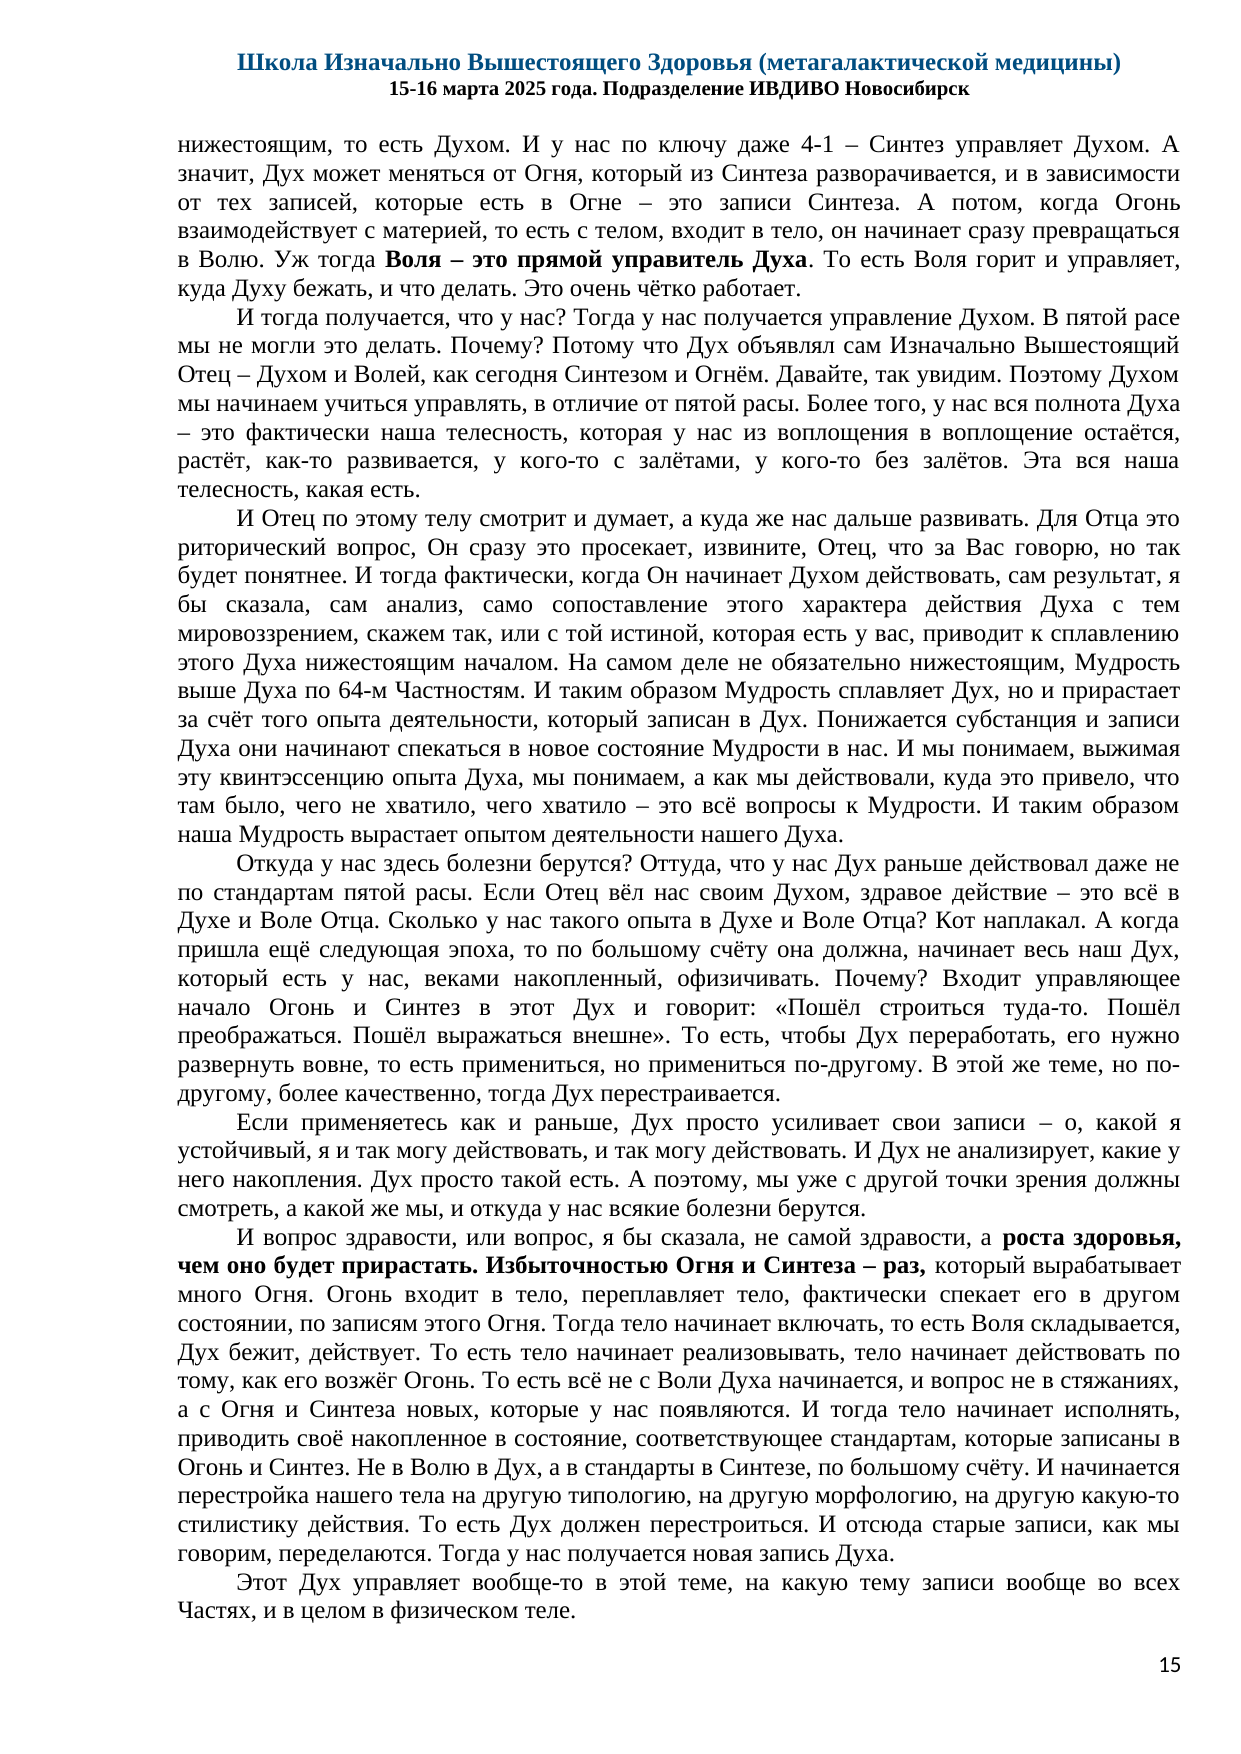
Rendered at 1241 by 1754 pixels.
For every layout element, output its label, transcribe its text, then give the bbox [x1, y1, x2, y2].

text И Отец по этому телу смотрит и думает, а куда же нас дальше развивать. Для Отца это риторический вопрос, Он сразу это просекает, извините, Отец, что за Вас говорю, но так будет понятнее. И тогда фактически, когда Он начинает Духом действовать, сам результат, я бы сказала, сам анализ, само сопоставление этого характера действия Духа с тем мировоззрением, скажем так, или с той истиной, которая есть у вас, приводит к сплавлению этого Духа нижестоящим началом. На самом деле не обязательно нижестоящим, Мудрость выше Духа по 64-м Частностям. И таким образом Мудрость сплавляет Дух, но и прирастает за счёт того опыта деятельности, который записан в Дух. Понижается субстанция и записи Духа они начинают спекаться в новое состояние Мудрости в нас. И мы понимаем, выжимая эту квинтэссенцию опыта Духа, мы понимаем, а как мы действовали, куда это привело, что там было, чего не хватило, чего хватило – это всё вопросы к Мудрости. И таким образом наша Мудрость вырастает опытом деятельности нашего Духа. [177, 503, 1181, 848]
text И вопрос здравости, или вопрос, я бы сказала, не самой здравости, а роста здоровья, чем оно будет прирастать. Избыточностью Огня и Синтеза – раз, который вырабатывает много Огня. Огонь входит в тело, переплавляет тело, фактически спекает его в другом состоянии, по записям этого Огня. Тогда тело начинает включать, то есть Воля складывается, Дух бежит, действует. То есть тело начинает реализовывать, тело начинает действовать по тому, как его возжёг Огонь. То есть всё не с Воли Духа начинается, и вопрос не в стяжаниях, а с Огня и Синтеза новых, которые у нас появляются. И тогда тело начинает исполнять, приводить своё накопленное в состояние, соответствующее стандартам, которые записаны в Огонь и Синтез. Не в Волю в Дух, а в стандарты в Синтезе, по большому счёту. И начинается перестройка нашего тела на другую типологию, на другую морфологию, на другую какую-то стилистику действия. То есть Дух должен перестроиться. И отсюда старые записи, как мы говорим, переделаются. Тогда у нас получается новая запись Духа. [177, 1222, 1181, 1567]
text Откуда у нас здесь болезни берутся? Оттуда, что у нас Дух раньше действовал даже не по стандартам пятой расы. Если Отец вёл нас своим Духом, здравое действие – это всё в Духе и Воле Отца. Сколько у нас такого опыта в Духе и Воле Отца? Кот наплакал. А когда пришла ещё следующая эпоха, то по большому счёту она должна, начинает весь наш Дух, который есть у нас, веками накопленный, офизичивать. Почему? Входит управляющее начало Огонь и Синтез в этот Дух и говорит: «Пошёл строиться туда-то. Пошёл преображаться. Пошёл выражаться внешне». То есть, чтобы Дух переработать, его нужно развернуть вовне, то есть примениться, но примениться по-другому. В этой же теме, но по-другому, более качественно, тогда Дух перестраивается. [177, 848, 1181, 1107]
text Если применяетесь как и раньше, Дух просто усиливает свои записи – о, какой я устойчивый, я и так могу действовать, и так могу действовать. И Дух не анализирует, какие у него накопления. Дух просто такой есть. А поэтому, мы уже с другой точки зрения должны смотреть, а какой же мы, и откуда у нас всякие болезни берутся. [177, 1107, 1181, 1222]
text Этот Дух управляет вообще-то в этой теме, на какую тему записи вообще во всех Частях, и в целом в физическом теле. [177, 1567, 1181, 1624]
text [177, 129, 1181, 302]
text И тогда получается, что у нас? Тогда у нас получается управление Духом. В пятой расе мы не могли это делать. Почему? Потому что Дух объявлял сам Изначально Вышестоящий Отец – Духом и Волей, как сегодня Синтезом и Огнём. Давайте, так увидим. Поэтому Духом мы начинаем учиться управлять, в отличие от пятой расы. Более того, у нас вся полнота Духа – это фактически наша телесность, которая у нас из воплощения в воплощение остаётся, растёт, как-то развивается, у кого-то с залётами, у кого-то без залётов. Эта вся наша телесность, какая есть. [177, 302, 1181, 503]
